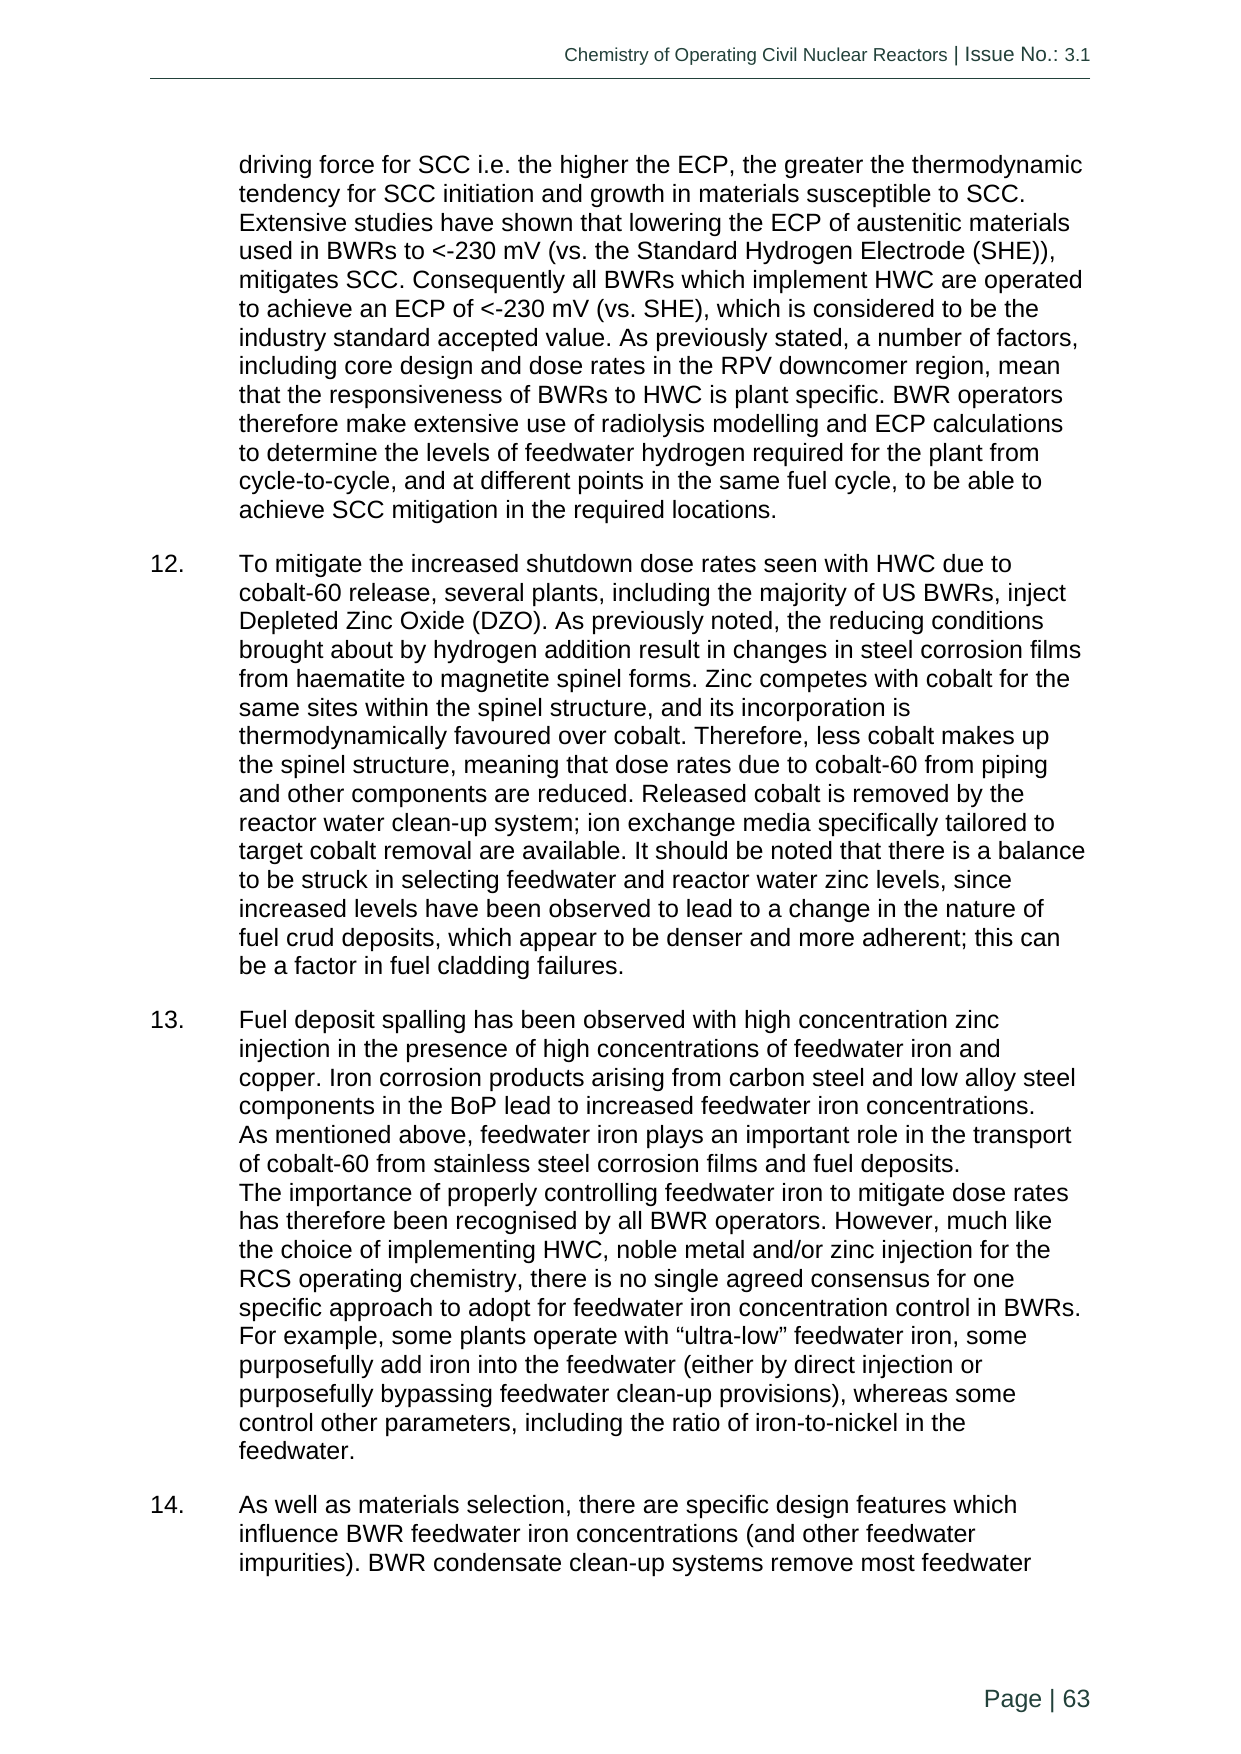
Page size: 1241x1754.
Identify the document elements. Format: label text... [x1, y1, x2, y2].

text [150, 1490, 1090, 1576]
text To mitigate the increased shutdown dose rates seen with HWC due to cobalt-60 release, several plants, including the majority of US BWRs, inject Depleted Zinc Oxide (DZO). As previously noted, the reducing conditions brought about by hydrogen addition result in changes in steel corrosion films from haematite to magnetite spinel forms. Zinc competes with cobalt for the same sites within the spinel structure, and its incorporation is thermodynamically favoured over cobalt. Therefore, less cobalt makes up the spinel structure, meaning that dose rates due to cobalt-60 from piping and other components are reduced. Released cobalt is removed by the reactor water clean-up system; ion exchange media specifically tailored to target cobalt removal are available. It should be noted that there is a balance to be struck in selecting feedwater and reactor water zinc levels, since increased levels have been observed to lead to a change in the nature of fuel crud deposits, which appear to be denser and more adherent; this can be a factor in fuel cladding failures. [150, 549, 1090, 980]
text Fuel deposit spalling has been observed with high concentration zinc injection in the presence of high concentrations of feedwater iron and copper. Iron corrosion products arising from carbon steel and low alloy steel components in the BoP lead to increased feedwater iron concentrations. As mentioned above, feedwater iron plays an important role in the transport of cobalt-60 from stainless steel corrosion films and fuel deposits. The importance of properly controlling feedwater iron to mitigate dose rates has therefore been recognised by all BWR operators. However, much like the choice of implementing HWC, noble metal and/or zinc injection for the RCS operating chemistry, there is no single agreed consensus for one specific approach to adopt for feedwater iron concentration control in BWRs. For example, some plants operate with “ultra-low” feedwater iron, some purposefully add iron into the feedwater (either by direct injection or purposefully bypassing feedwater clean-up provisions), whereas some control other parameters, including the ratio of iron-to-nickel in the feedwater. [150, 1005, 1090, 1465]
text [150, 150, 1090, 524]
